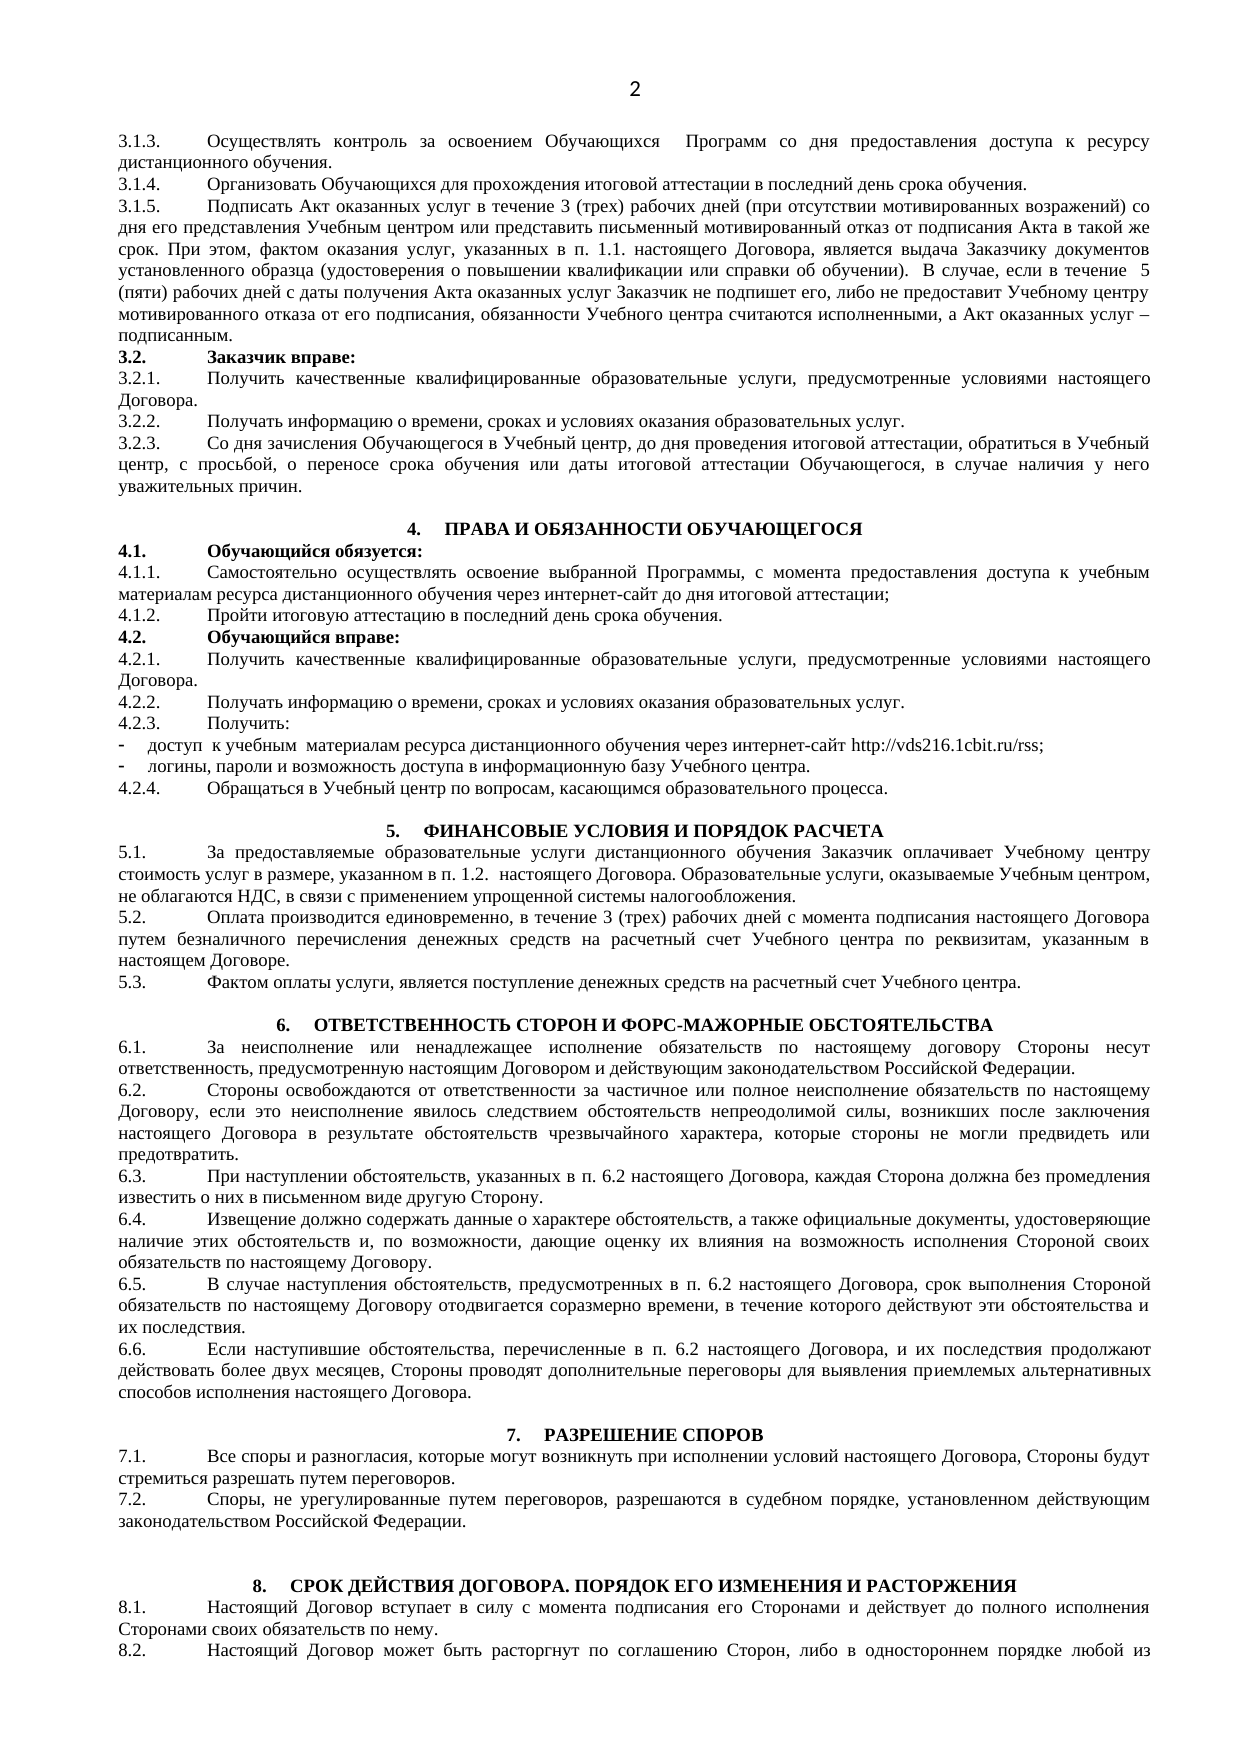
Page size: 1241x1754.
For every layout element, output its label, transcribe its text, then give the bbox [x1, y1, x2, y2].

list Обращаться в Учебный центр по вопросам, касающимся образовательного процесса. [118, 777, 1152, 798]
list Настоящий Договор вступает в силу с момента подписания его Сторонами и действует до полного исполнения Сторонами своих обязательств по нему. [118, 1596, 1152, 1639]
list За неисполнение или ненадлежащее исполнение обязательств по настоящему договору Стороны несут ответственность, предусмотренную настоящим Договором и действующим законодательством Российской Федерации. [118, 1036, 1152, 1079]
list ПРАВА И ОБЯЗАННОСТИ ОБУЧАЮЩЕГОСЯ [118, 518, 1152, 539]
list доступ к учебным материалам ресурса дистанционного обучения через интернет-сайт http://vds216.1cbit.ru/rss; [118, 734, 1152, 755]
list Подписать Акт оказанных услуг в течение 3 (трех) рабочих дней (при отсутствии мотивированных возражений) со дня его представления Учебным центром или представить письменный мотивированный отказ от подписания Акта в такой же срок. При этом, фактом оказания услуг, указанных в п. 1.1. настоящего Договора, является выдача Заказчику документов установленного образца (удостоверения о повышении квалификации или справки об обучении). В случае, если в течение 5 (пяти) рабочих дней с даты получения Акта оказанных услуг Заказчик не подпишет его, либо не предоставит Учебному центру мотивированного отказа от его подписания, обязанности Учебного центра считаются исполненными, а Акт оказанных услуг – подписанным. [118, 194, 1152, 346]
list Обучающийся обязуется: [118, 539, 1152, 561]
list ОТВЕТСТВЕННОСТЬ СТОРОН И ФОРС-МАЖОРНЫЕ ОБСТОЯТЕЛЬСТВА [118, 1014, 1152, 1036]
list Со дня зачисления Обучающегося в Учебный центр, до дня проведения итоговой аттестации, обратиться в Учебный центр, с просьбой, о переносе срока обучения или даты итоговой аттестации Обучающегося, в случае наличия у него уважительных причин. [118, 432, 1152, 496]
list Самостоятельно осуществлять освоение выбранной Программы, с момента предоставления доступа к учебным материалам ресурса дистанционного обучения через интернет-сайт до дня итоговой аттестации; [118, 561, 1152, 604]
list Заказчик вправе: [118, 346, 1152, 367]
list логины, пароли и возможность доступа в информационную базу Учебного центра. [118, 755, 1152, 777]
list Получать информацию о времени, сроках и условиях оказания образовательных услуг. [118, 691, 1152, 712]
list Пройти итоговую аттестацию в последний день срока обучения. [118, 604, 1152, 626]
list Получить качественные квалифицированные образовательные услуги, предусмотренные условиями настоящего Договора. [118, 647, 1152, 691]
list За предоставляемые образовательные услуги дистанционного обучения Заказчик оплачивает Учебному центру стоимость услуг в размере, указанном в п. 1.2. настоящего Договора. Образовательные услуги, оказываемые Учебным центром, не облагаются НДС, в связи с применением упрощенной системы налогообложения. [118, 841, 1152, 906]
list Все споры и разногласия, которые могут возникнуть при исполнении условий настоящего Договора, Стороны будут стремиться разрешать путем переговоров. [118, 1445, 1152, 1488]
list Оплата производится единовременно, в течение 3 (трех) рабочих дней с момента подписания настоящего Договора путем безналичного перечисления денежных средств на расчетный счет Учебного центра по реквизитам, указанным в настоящем Договоре. [118, 906, 1152, 971]
list Организовать Обучающихся для прохождения итоговой аттестации в последний день срока обучения. [118, 173, 1152, 194]
list Осуществлять контроль за освоением Обучающихся Программ со дня предоставления доступа к ресурсу дистанционного обучения. [118, 130, 1152, 173]
list Получить: [118, 712, 1152, 734]
list ФИНАНСОВЫЕ УСЛОВИЯ И ПОРЯДОК РАСЧЕТА [118, 820, 1152, 841]
list Стороны освобождаются от ответственности за частичное или полное неисполнение обязательств по настоящему Договору, если это неисполнение явилось следствием обстоятельств непреодолимой силы, возникших после заключения настоящего Договора в результате обстоятельств чрезвычайного характера, которые стороны не могли предвидеть или предотвратить. [118, 1079, 1152, 1165]
list Фактом оплаты услуги, является поступление денежных средств на расчетный счет Учебного центра. [118, 971, 1152, 992]
list Извещение должно содержать данные о характере обстоятельств, а также официальные документы, удостоверяющие наличие этих обстоятельств и, по возможности, дающие оценку их влияния на возможность исполнения Стороной своих обязательств по настоящему Договору. [118, 1208, 1152, 1273]
list СРОК ДЕЙСТВИЯ ДОГОВОРА. ПОРЯДОК ЕГО ИЗМЕНЕНИЯ И РАСТОРЖЕНИЯ [118, 1574, 1152, 1596]
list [118, 1639, 1152, 1661]
list РАЗРЕШЕНИЕ СПОРОВ [118, 1424, 1152, 1445]
list При наступлении обстоятельств, указанных в п. 6.2 настоящего Договора, каждая Сторона должна без промедления известить о них в письменном виде другую Сторону. [118, 1165, 1152, 1208]
list Получить качественные квалифицированные образовательные услуги, предусмотренные условиями настоящего Договора. [118, 367, 1152, 410]
list Споры, не урегулированные путем переговоров, разрешаются в судебном порядке, установленном действующим законодательством Российской Федерации. [118, 1488, 1152, 1531]
list Получать информацию о времени, сроках и условиях оказания образовательных услуг. [118, 410, 1152, 432]
list В случае наступления обстоятельств, предусмотренных в п. 6.2 настоящего Договора, срок выполнения Стороной обязательств по настоящему Договору отодвигается соразмерно времени, в течение которого действуют эти обстоятельства и их последствия. [118, 1273, 1152, 1337]
list Если наступившие обстоятельства, перечисленные в п. 6.2 настоящего Договора, и их последствия продолжают действовать более двух месяцев, Стороны проводят дополнительные переговоры для выявления приемлемых альтернативных способов исполнения настоящего Договора. [118, 1337, 1152, 1402]
list Обучающийся вправе: [118, 626, 1152, 647]
